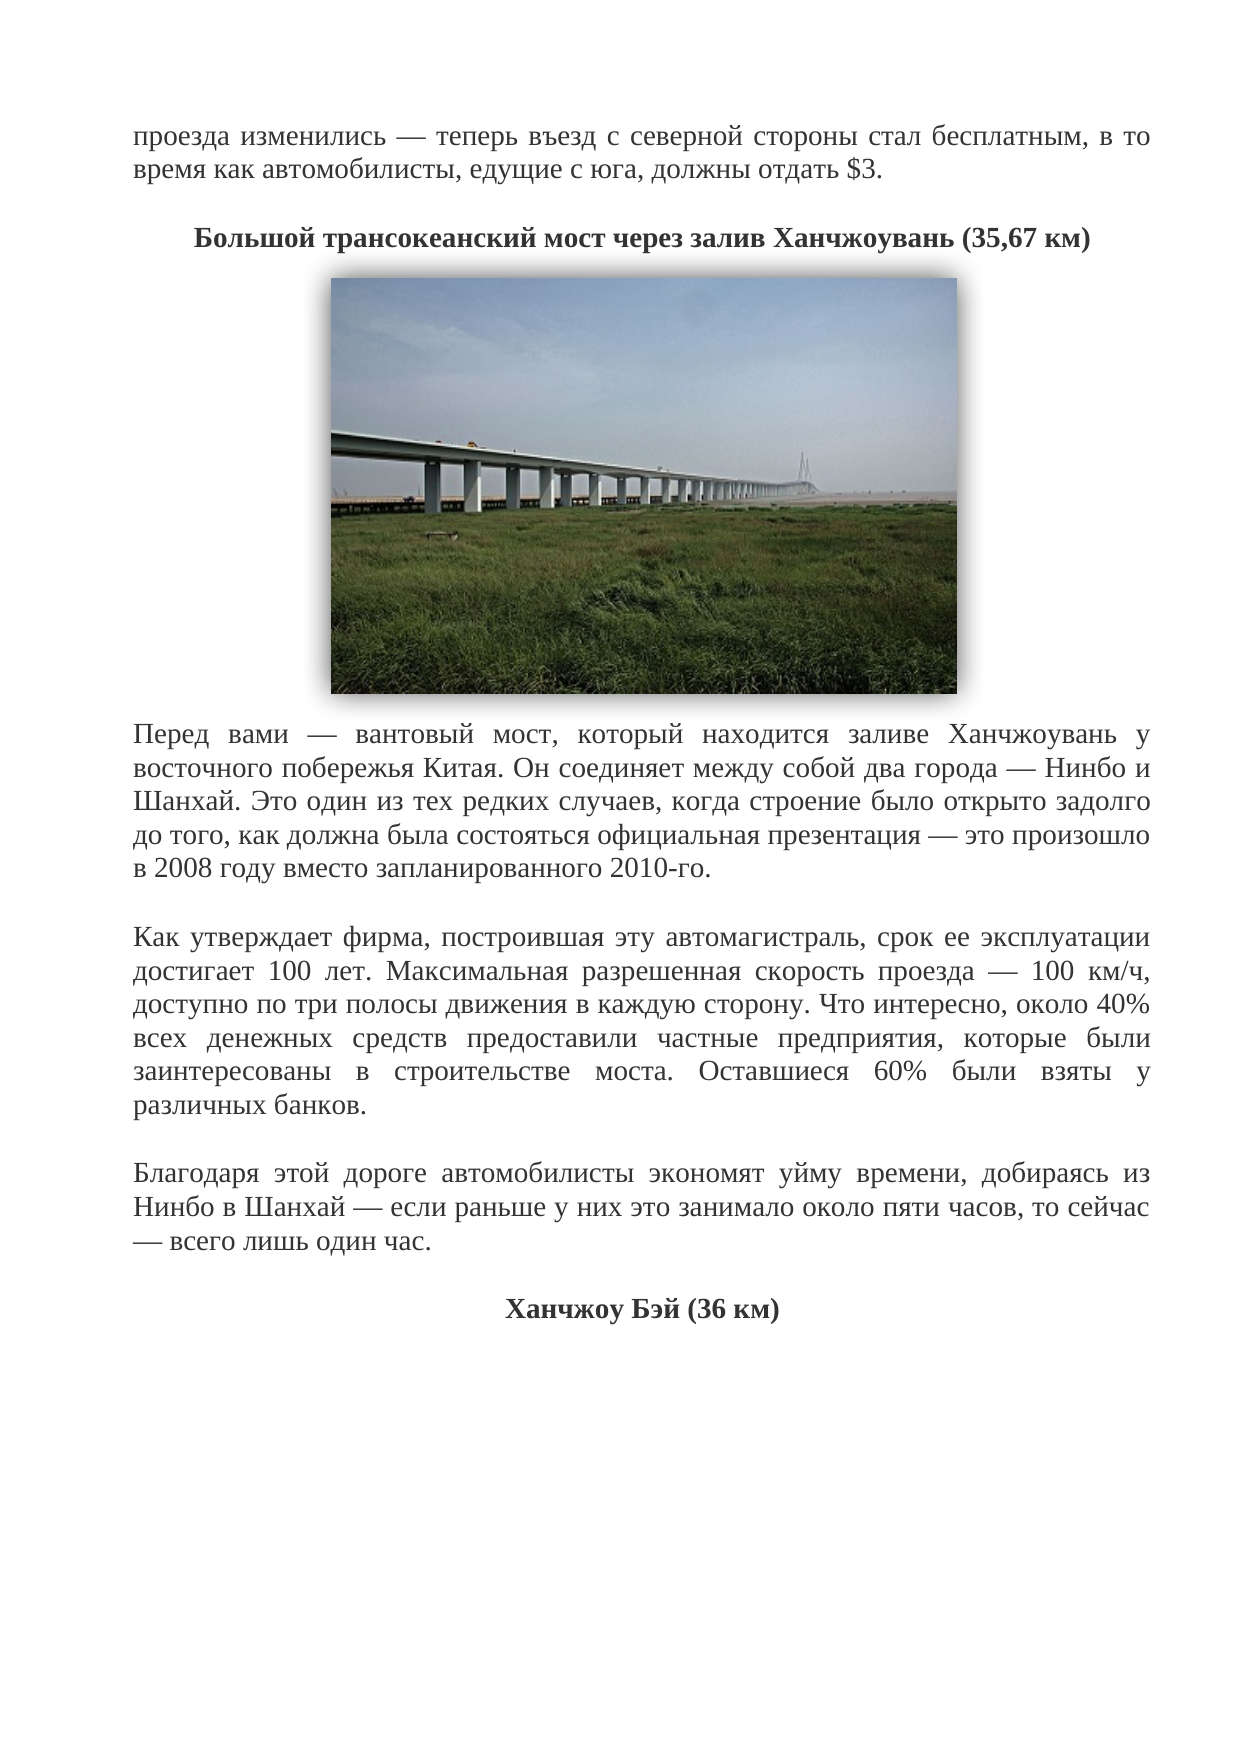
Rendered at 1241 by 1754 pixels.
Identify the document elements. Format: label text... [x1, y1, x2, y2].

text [133, 118, 1152, 185]
text Перед вами — вантовый мост, который находится заливе Ханчжоувань у восточного побережья Китая. Он соединяет между собой два города — Нинбо и Шанхай. Это один из тех редких случаев, когда строение было открыто задолго до того, как должна была состояться официальная презентация — это произошло в 2008 году вместо запланированного 2010-го. [133, 716, 1152, 884]
picture [331, 278, 957, 694]
text Большой трансокеанский мост через залив Ханчжоувань (35,67 км) [133, 220, 1152, 254]
text Благодаря этой дороге автомобилисты экономят уйму времени, добираясь из Нинбо в Шанхай — если раньше у них это занимало около пяти часов, то сейчас — всего лишь один час. [133, 1156, 1152, 1256]
text Ханчжоу Бэй (36 км) [133, 1291, 1152, 1325]
text Как утверждает фирма, построившая эту автомагистраль, срок ее эксплуатации достигает 100 лет. Максимальная разрешенная скорость проезда — 100 км/ч, доступно по три полосы движения в каждую сторону. Что интересно, около 40% всех денежных средств предоставили частные предприятия, которые были заинтересованы в строительстве моста. Оставшиеся 60% были взяты у различных банков. [133, 919, 1152, 1121]
